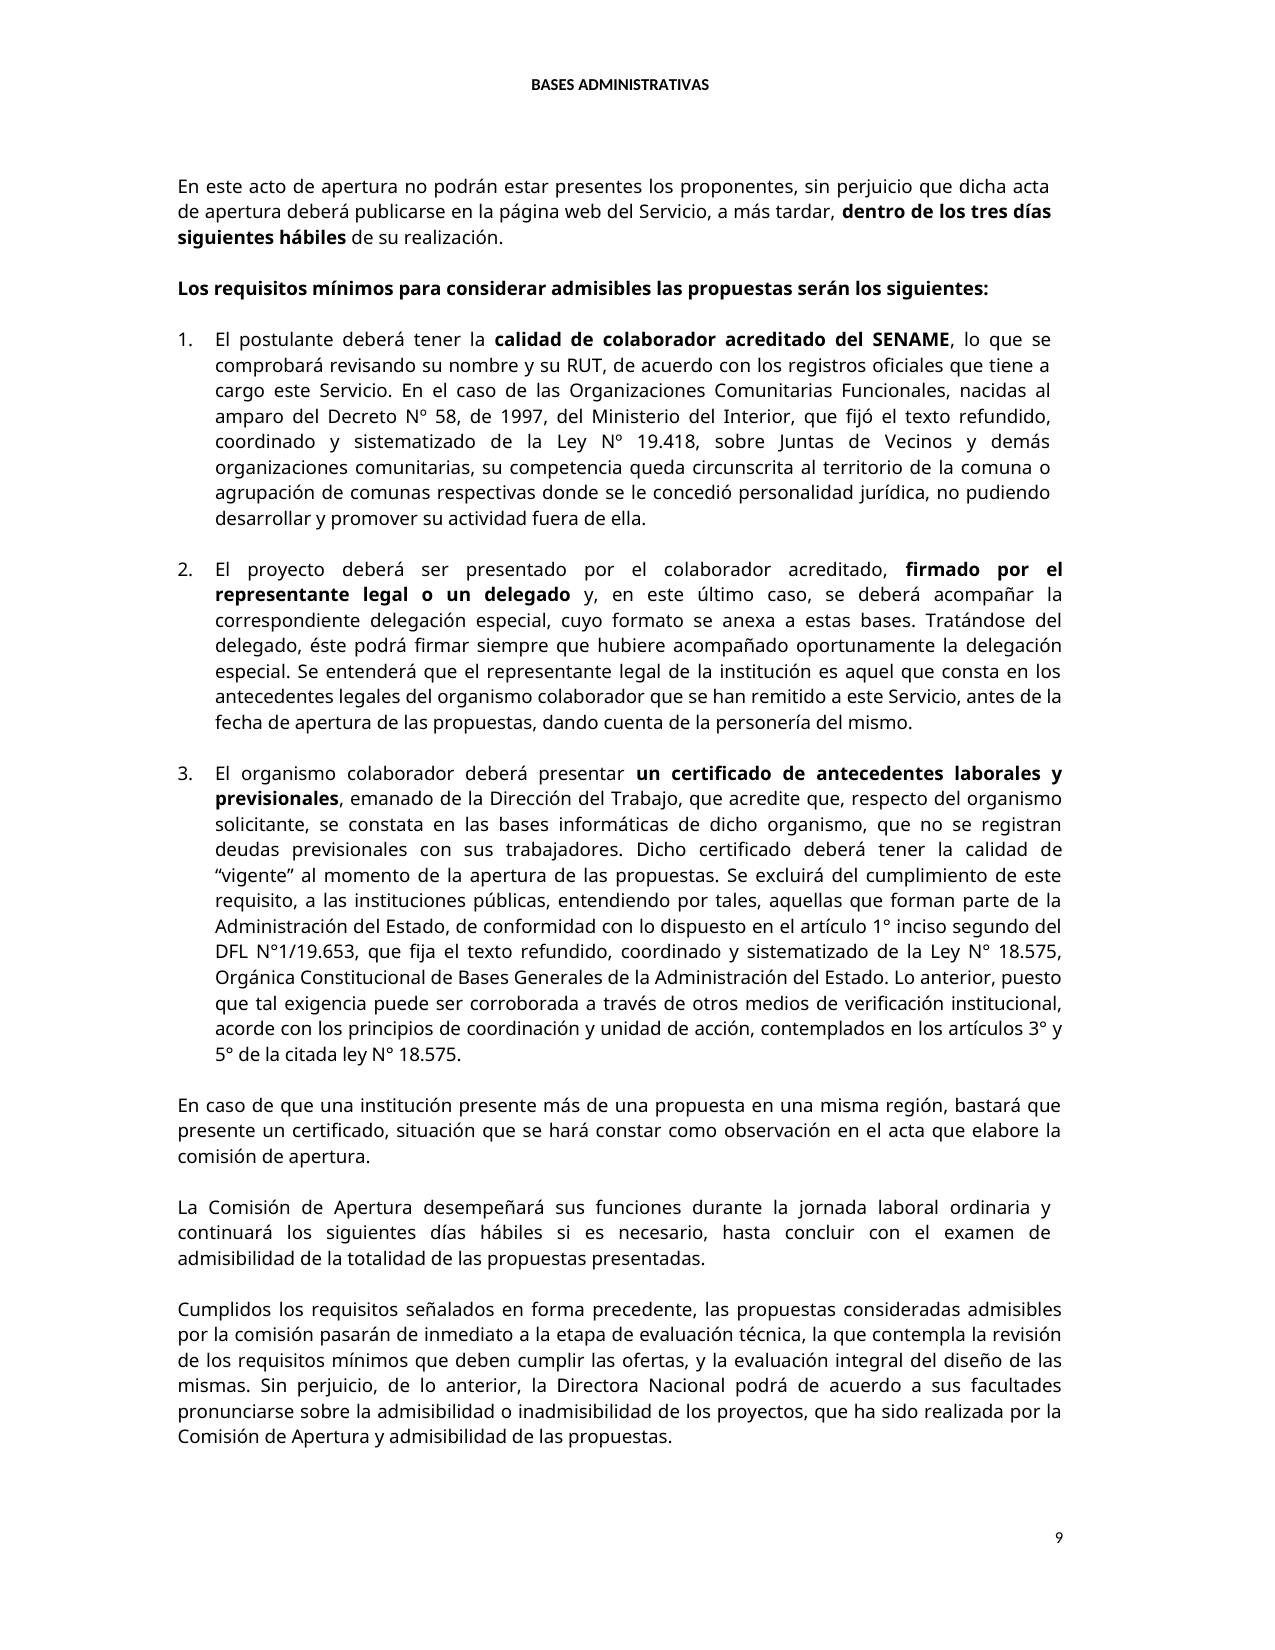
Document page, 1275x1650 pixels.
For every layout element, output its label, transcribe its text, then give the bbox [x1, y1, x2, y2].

text En caso de que una institución presente más de una propuesta en una misma región, bastará que presente un certificado, situación que se hará constar como observación en el acta que elabore la comisión de apertura. [177, 1092, 1063, 1168]
text Los requisitos mínimos para considerar admisibles las propuestas serán los siguientes: [177, 275, 1063, 301]
text Cumplidos los requisitos señalados en forma precedente, las propuestas consideradas admisibles por la comisión pasarán de inmediato a la etapa de evaluación técnica, la que contempla la revisión de los requisitos mínimos que deben cumplir las ofertas, y la evaluación integral del diseño de las mismas. Sin perjuicio, de lo anterior, la Directora Nacional podrá de acuerdo a sus facultades pronunciarse sobre la admisibilidad o inadmisibilidad de los proyectos, que ha sido realizada por la Comisión de Apertura y admisibilidad de las propuestas. [177, 1296, 1063, 1449]
list El proyecto deberá ser presentado por el colaborador acreditado, firmado por el representante legal o un delegado y, en este último caso, se deberá acompañar la correspondiente delegación especial, cuyo formato se anexa a estas bases. Tratándose del delegado, éste podrá firmar siempre que hubiere acompañado oportunamente la delegación especial. Se entenderá que el representante legal de la institución es aquel que consta en los antecedentes legales del organismo colaborador que se han remitido a este Servicio, antes de la fecha de apertura de las propuestas, dando cuenta de la personería del mismo. [177, 556, 1063, 735]
list El postulante deberá tener la calidad de colaborador acreditado del SENAME, lo que se comprobará revisando su nombre y su RUT, de acuerdo con los registros oficiales que tiene a cargo este Servicio. En el caso de las Organizaciones Comunitarias Funcionales, nacidas al amparo del Decreto Nº 58, de 1997, del Ministerio del Interior, que fijó el texto refundido, coordinado y sistematizado de la Ley Nº 19.418, sobre Juntas de Vecinos y demás organizaciones comunitarias, su competencia queda circunscrita al territorio de la comuna o agrupación de comunas respectivas donde se le concedió personalidad jurídica, no pudiendo desarrollar y promover su actividad fuera de ella. [177, 326, 1051, 531]
text La Comisión de Apertura desempeñará sus funciones durante la jornada laboral ordinaria y continuará los siguientes días hábiles si es necesario, hasta concluir con el examen de admisibilidad de la totalidad de las propuestas presentadas. [177, 1194, 1051, 1271]
list El organismo colaborador deberá presentar un certificado de antecedentes laborales y previsionales, emanado de la Dirección del Trabajo, que acredite que, respecto del organismo solicitante, se constata en las bases informáticas de dicho organismo, que no se registran deudas previsionales con sus trabajadores. Dicho certificado deberá tener la calidad de “vigente” al momento de la apertura de las propuestas. Se excluirá del cumplimiento de este requisito, a las instituciones públicas, entendiendo por tales, aquellas que forman parte de la Administración del Estado, de conformidad con lo dispuesto en el artículo 1° inciso segundo del DFL N°1/19.653, que fija el texto refundido, coordinado y sistematizado de la Ley N° 18.575, Orgánica Constitucional de Bases Generales de la Administración del Estado. Lo anterior, puesto que tal exigencia puede ser corroborada a través de otros medios de verificación institucional, acorde con los principios de coordinación y unidad de acción, contemplados en los artículos 3° y 5° de la citada ley N° 18.575. [177, 760, 1063, 1066]
text En este acto de apertura no podrán estar presentes los proponentes, sin perjuicio que dicha acta de apertura deberá publicarse en la página web del Servicio, a más tardar, dentro de los tres días siguientes hábiles de su realización. [177, 173, 1051, 250]
